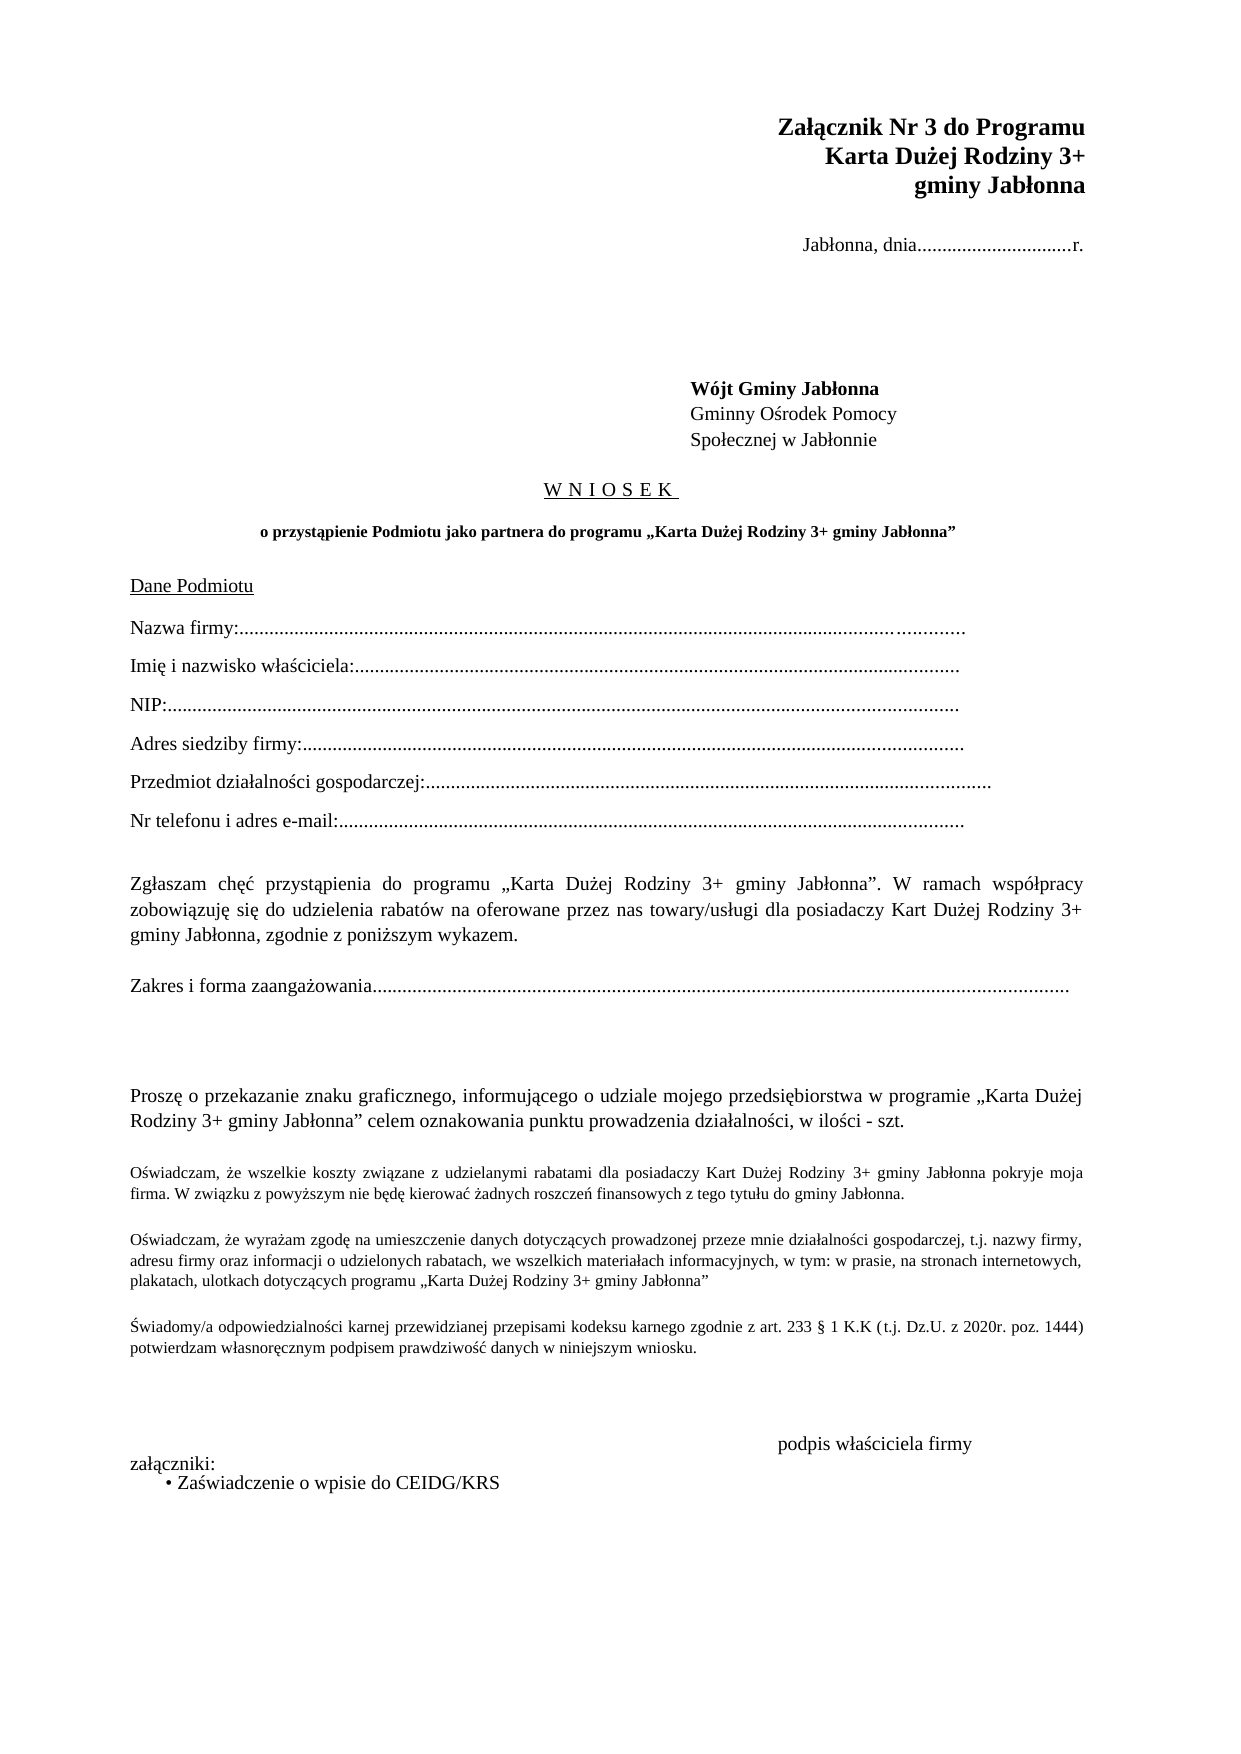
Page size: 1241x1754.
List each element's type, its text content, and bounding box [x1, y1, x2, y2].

text podpis właściciela firmy [778, 1434, 1086, 1454]
text Gminny Ośrodek Pomocy Społecznej w Jabłonnie [690, 400, 965, 451]
text o przystąpienie Podmiotu jako partnera do programu „Karta Dużej Rodziny 3+ gminy Jabłonna” [130, 524, 1086, 541]
text Jabłonna, dnia r. [803, 236, 1086, 255]
text Nazwa firmy: [130, 603, 1086, 642]
text Karta Dużej Rodziny 3+ [128, 141, 1086, 170]
text Przedmiot działalności gospodarczej: [130, 758, 1086, 796]
text NIP: [130, 681, 1086, 719]
text Nr telefonu i adres e-mail: [130, 796, 1086, 835]
text Adres siedziby firmy: [130, 719, 1086, 758]
text Świadomy/a odpowiedzialności karnej przewidzianej przepisami kodeksu karnego zgodnie z art. 233 § 1 K.K (t.j. Dz.U. z 2020r. poz. 1444) potwierdzam własnoręcznym podpisem prawdziwość danych w niniejszym wniosku. [130, 1315, 1083, 1358]
text Dane Podmiotu [130, 577, 1086, 596]
text Oświadczam, że wszelkie koszty związane z udzielanymi rabatami dla posiadaczy Kart Dużej Rodziny 3+ gminy Jabłonna pokryje moja firma. W związku z powyższym nie będę kierować żadnych roszczeń finansowych z tego tytułu do gminy Jabłonna. [130, 1162, 1083, 1204]
text • Zaświadczenie o wpisie do CEIDG/KRS [165, 1474, 1086, 1494]
text gminy Jabłonna [128, 170, 1086, 199]
text WNIOSEK [130, 481, 1086, 500]
text Wójt Gminy Jabłonna [690, 374, 1086, 400]
text Proszę o przekazanie znaku graficznego, informującego o udziale mojego przedsiębiorstwa w programie „Karta Dużej Rodziny 3+ gminy Jabłonna” celem oznakowania punktu prowadzenia działalności, w ilości - szt. [130, 1082, 1083, 1133]
text Oświadczam, że wyrażam zgodę na umieszczenie danych dotyczących prowadzonej przeze mnie działalności gospodarczej, t.j. nazwy firmy, adresu firmy oraz informacji o udzielonych rabatach, we wszelkich materiałach informacyjnych, w tym: w prasie, na stronach internetowych, plakatach, ulotkach dotyczących programu „Karta Dużej Rodziny 3+ gminy Jabłonna” [130, 1229, 1083, 1291]
text Zakres i forma zaangażowania [130, 976, 1086, 996]
text Załącznik Nr 3 do Programu [128, 112, 1086, 141]
text załączniki: [130, 1454, 1086, 1474]
text Imię i nazwisko właściciela: [130, 642, 1086, 681]
text Zgłaszam chęć przystąpienia do programu „Karta Dużej Rodziny 3+ gminy Jabłonna”. W ramach współpracy zobowiązuję się do udzielenia rabatów na oferowane przez nas towary/usługi dla posiadaczy Kart Dużej Rodziny 3+ gminy Jabłonna, zgodnie z poniższym wykazem. [130, 870, 1083, 947]
